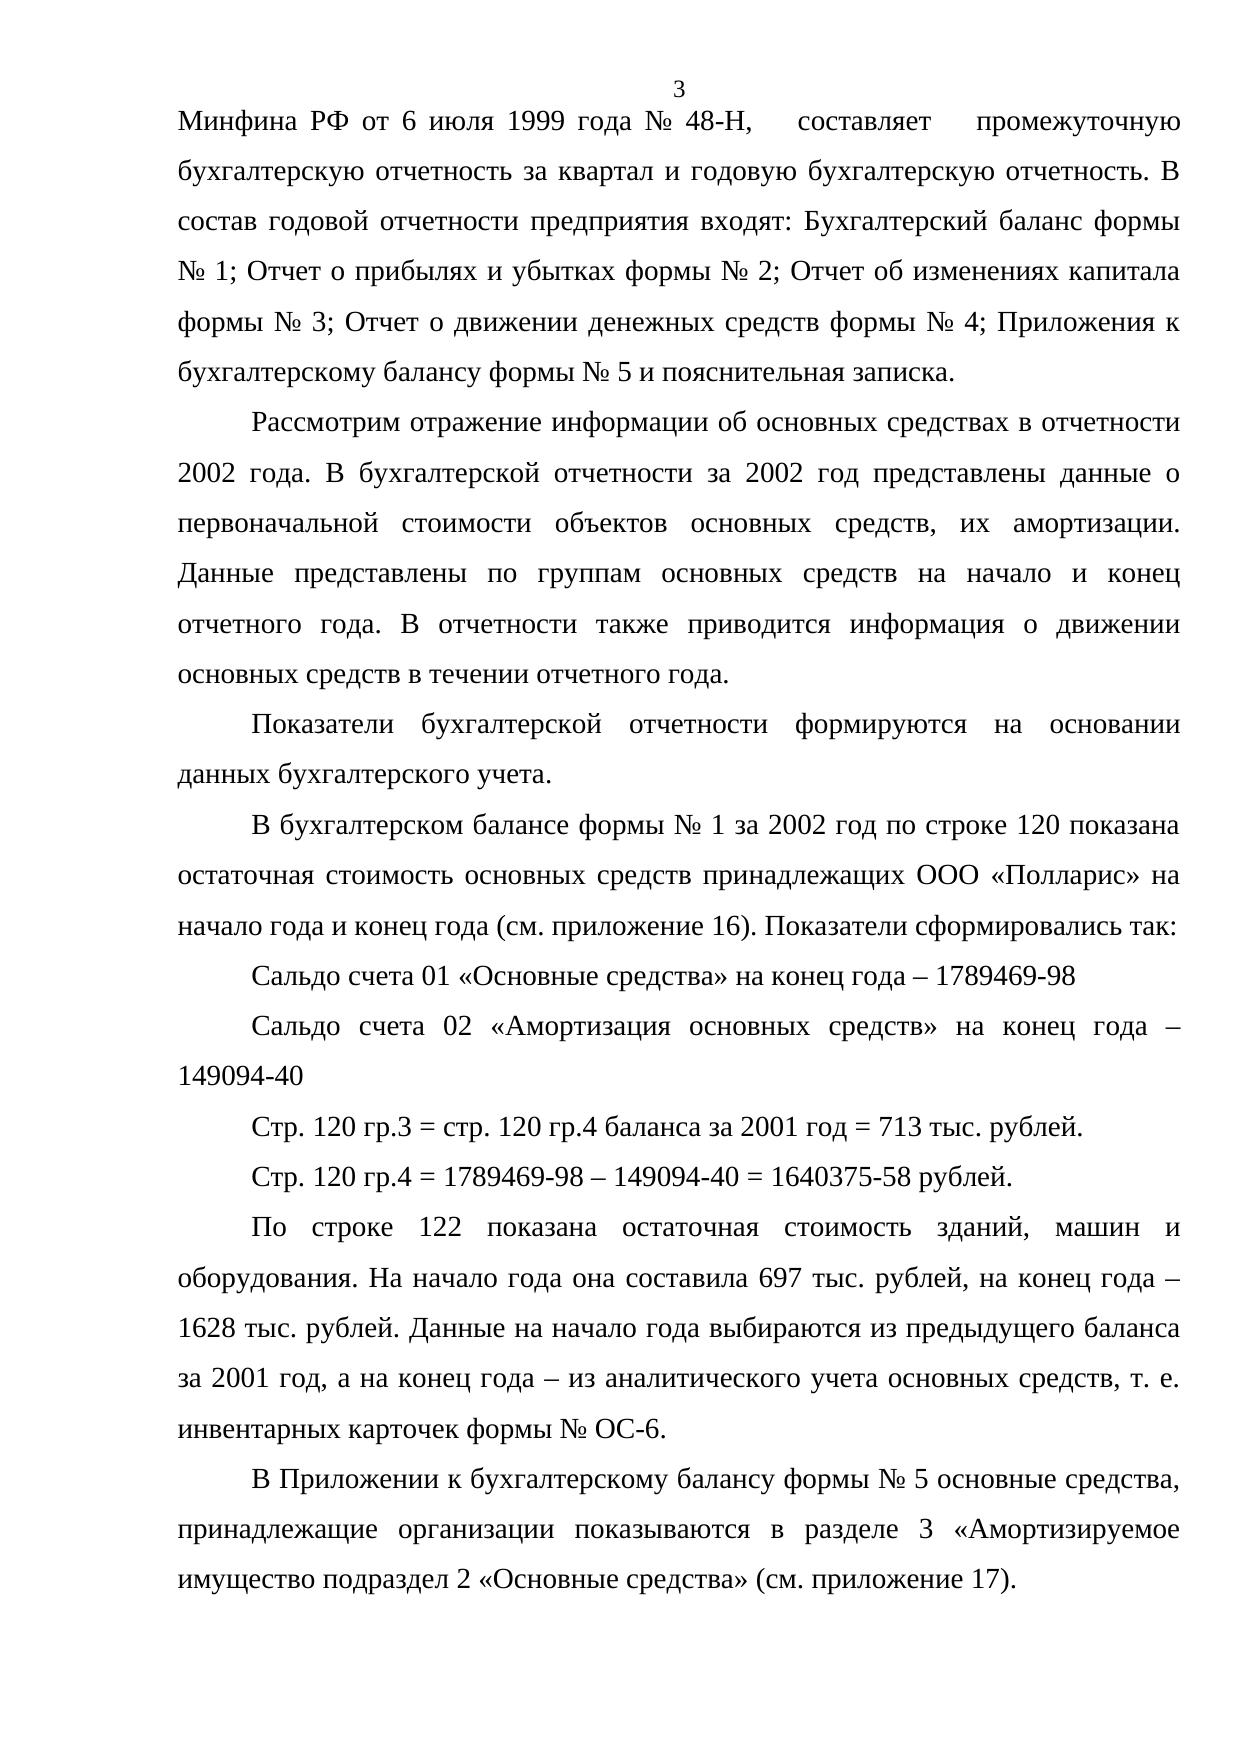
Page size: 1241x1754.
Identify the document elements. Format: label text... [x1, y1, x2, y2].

text Рассмотрим отражение информации об основных средствах в отчетности 2002 года. В бухгалтерской отчетности за 2002 год представлены данные о первоначальной стоимости объектов основных средств, их амортизации. Данные представлены по группам основных средств на начало и конец отчетного года. В отчетности также приводится информация о движении основных средств в течении отчетного года. [177, 404, 1181, 689]
text Сальдо счета 01 «Основные средства» на конец года – 1789469-98 [177, 958, 1181, 991]
text Стр. 120 гр.4 = 1789469-98 – 149094-40 = 1640375-58 рублей. [177, 1159, 1181, 1193]
text В Приложении к бухгалтерскому балансу формы № 5 основные средства, принадлежащие организации показываются в разделе 3 «Амортизируемое имущество подраздел 2 «Основные средства» (см. приложение 17). [177, 1461, 1181, 1595]
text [177, 103, 1181, 388]
text В бухгалтерском балансе формы № 1 за 2002 год по строке 120 показана остаточная стоимость основных средств принадлежащих ООО «Полларис» на начало года и конец года (см. приложение 16). Показатели сформировались так: [177, 807, 1181, 941]
text По строке 122 показана остаточная стоимость зданий, машин и оборудования. На начало года она составила 697 тыс. рублей, на конец года – 1628 тыс. рублей. Данные на начало года выбираются из предыдущего баланса за 2001 год, а на конец года – из аналитического учета основных средств, т. е. инвентарных карточек формы № ОС-6. [177, 1209, 1181, 1444]
text Сальдо счета 02 «Амортизация основных средств» на конец года – 149094-40 [177, 1008, 1181, 1092]
text Показатели бухгалтерской отчетности формируются на основании данных бухгалтерского учета. [177, 706, 1181, 790]
text Стр. 120 гр.3 = стр. 120 гр.4 баланса за 2001 год = 713 тыс. рублей. [177, 1109, 1181, 1142]
